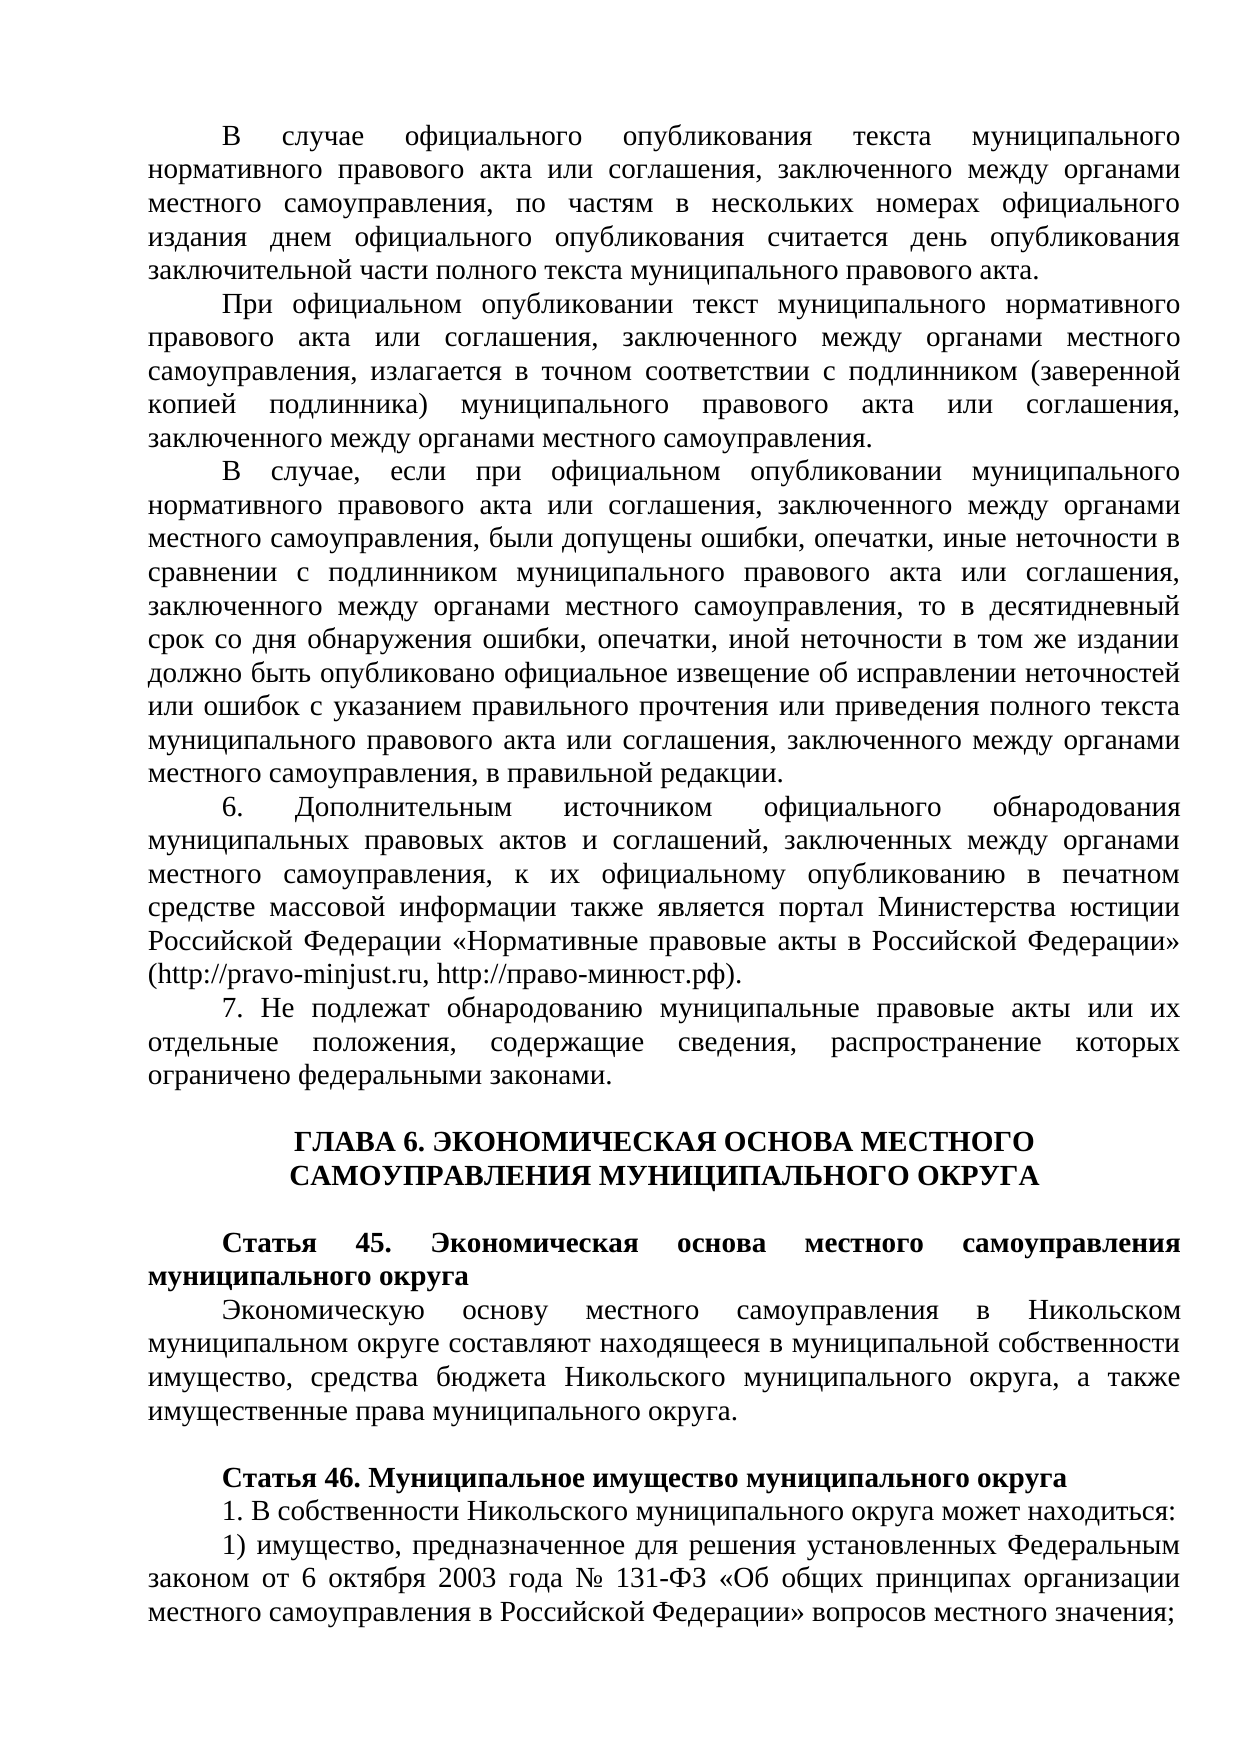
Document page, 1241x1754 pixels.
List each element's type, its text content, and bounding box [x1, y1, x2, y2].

text 6. Дополнительным источником официального обнародования муниципальных правовых актов и соглашений, заключенных между органами местного самоуправления, к их официальному опубликованию в печатном средстве массовой информации также является портал Министерства юстиции Российской Федерации «Нормативные правовые акты в Российской Федерации» (http://pravo-minjust.ru, http://право-минюст.рф). [148, 789, 1181, 990]
text 1) имущество, предназначенное для решения установленных Федеральным законом от 6 октября 2003 года № 131-ФЗ «Об общих принципах организации местного самоуправления в Российской Федерации» вопросов местного значения; [148, 1527, 1181, 1627]
text Экономическую основу местного самоуправления в Никольском муниципальном округе составляют находящееся в муниципальной собственности имущество, средства бюджета Никольского муниципального округа, а также имущественные права муниципального округа. [148, 1292, 1181, 1426]
text В случае, если при официальном опубликовании муниципального нормативного правового акта или соглашения, заключенного между органами местного самоуправления, были допущены ошибки, опечатки, иные неточности в сравнении с подлинником муниципального правового акта или соглашения, заключенного между органами местного самоуправления, то в десятидневный срок со дня обнаружения ошибки, опечатки, иной неточности в том же издании должно быть опубликовано официальное извещение об исправлении неточностей или ошибок с указанием правильного прочтения или приведения полного текста муниципального правового акта или соглашения, заключенного между органами местного самоуправления, в правильной редакции. [148, 453, 1181, 789]
text В случае официального опубликования текста муниципального нормативного правового акта или соглашения, заключенного между органами местного самоуправления, по частям в нескольких номерах официального издания днем официального опубликования считается день опубликования заключительной части полного текста муниципального правового акта. [148, 118, 1181, 286]
text Статья 46. Муниципальное имущество муниципального округа [148, 1460, 1181, 1493]
text Статья 45. Экономическая основа местного самоуправления муниципального округа [148, 1225, 1181, 1292]
text При официальном опубликовании текст муниципального нормативного правового акта или соглашения, заключенного между органами местного самоуправления, излагается в точном соответствии с подлинником (заверенной копией подлинника) муниципального правового акта или соглашения, заключенного между органами местного самоуправления. [148, 286, 1181, 453]
text 7. Не подлежат обнародованию муниципальные правовые акты или их отдельные положения, содержащие сведения, распространение которых ограничено федеральными законами. [148, 990, 1181, 1091]
text 1. В собственности Никольского муниципального округа может находиться: [148, 1493, 1181, 1527]
text ГЛАВА 6. ЭКОНОМИЧЕСКАЯ ОСНОВА МЕСТНОГО САМОУПРАВЛЕНИЯ МУНИЦИПАЛЬНОГО ОКРУГА [148, 1124, 1181, 1191]
